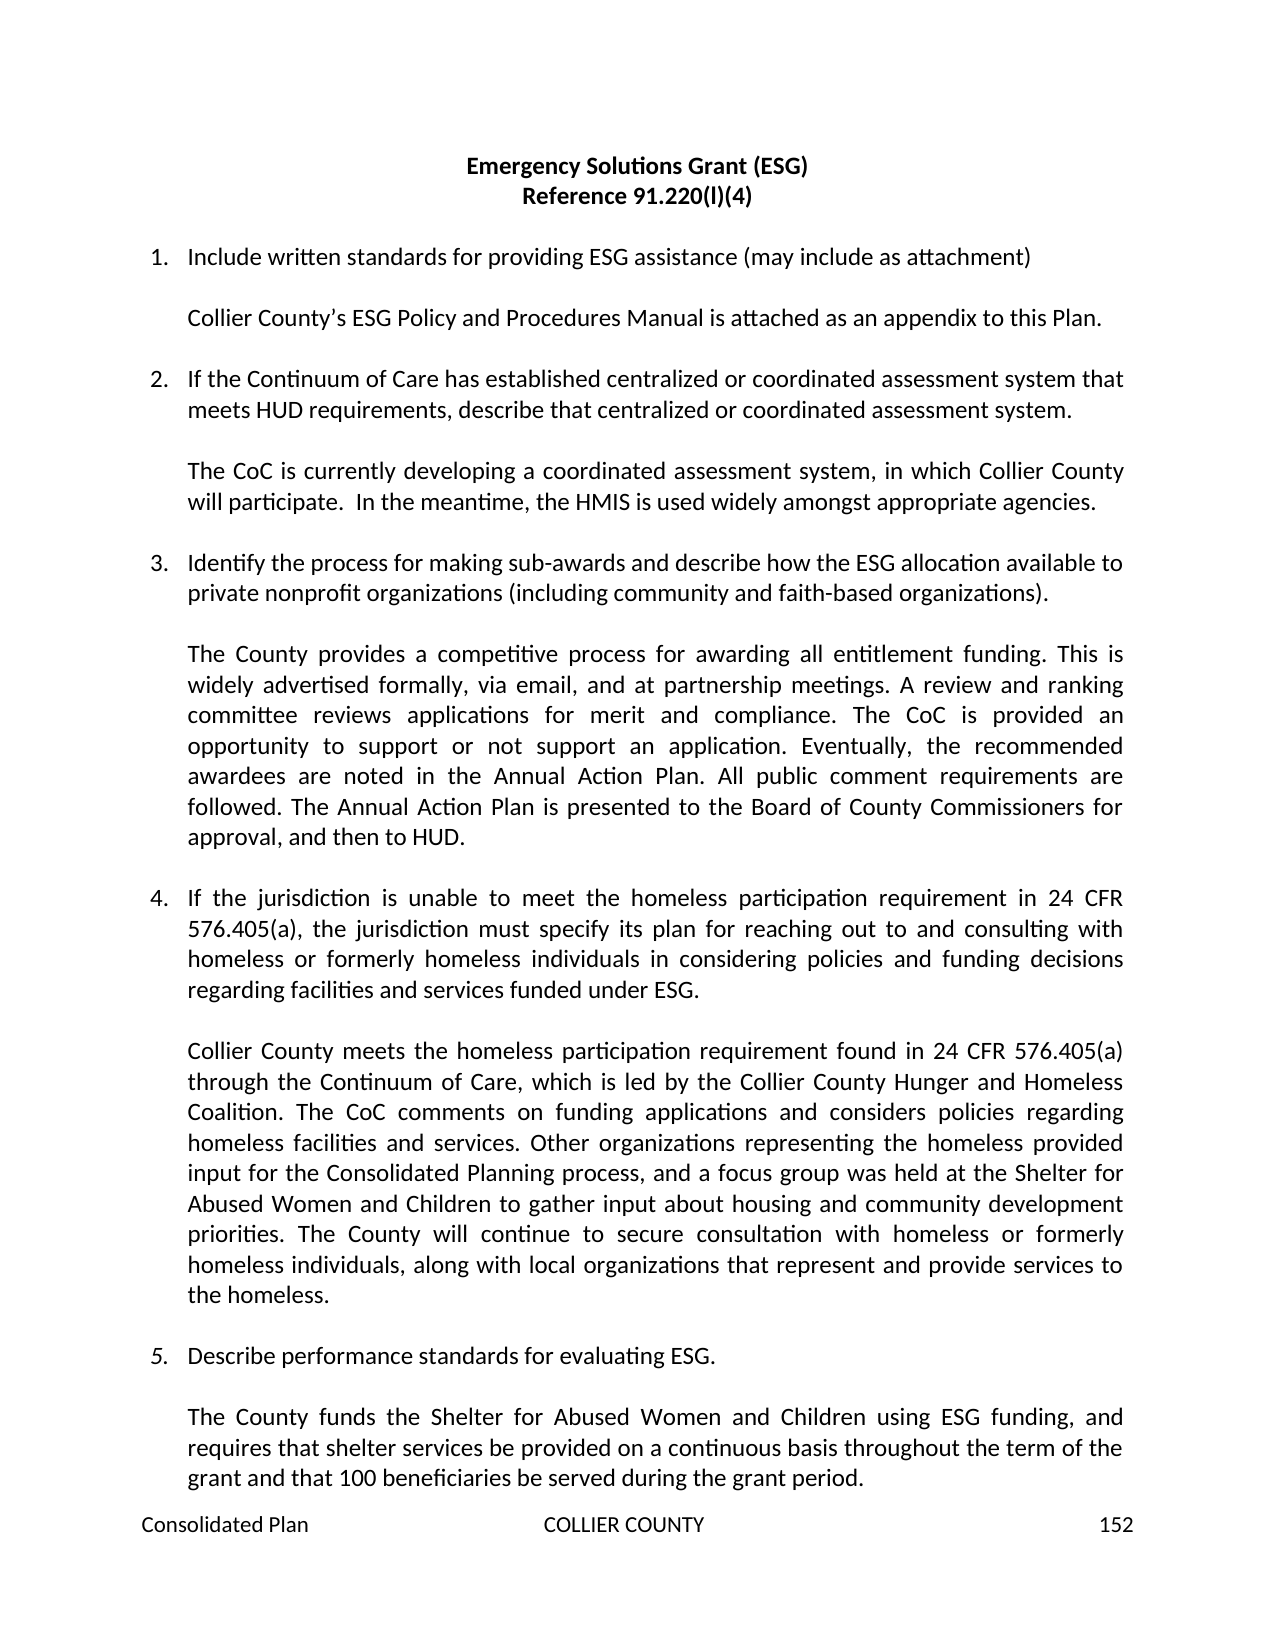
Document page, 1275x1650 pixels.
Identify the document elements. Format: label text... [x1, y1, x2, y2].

list If the jurisdiction is unable to meet the homeless participation requirement in 24 CFR 576.405(a), the jurisdiction must specify its plan for reaching out to and consulting with homeless or formerly homeless individuals in considering policies and funding decisions regarding facilities and services funded under ESG. [150, 882, 1125, 1004]
list If the Continuum of Care has established centralized or coordinated assessment system that meets HUD requirements, describe that centralized or coordinated assessment system. [150, 364, 1125, 425]
text The County provides a competitive process for awarding all entitlement funding. This is widely advertised formally, via email, and at partnership meetings. A review and ranking committee reviews applications for merit and compliance. The CoC is provided an opportunity to support or not support an application. Eventually, the recommended awardees are noted in the Annual Action Plan. All public comment requirements are followed. The Annual Action Plan is presented to the Board of County Commissioners for approval, and then to HUD. [187, 638, 1125, 852]
list Include written standards for providing ESG assistance (may include as attachment) [150, 242, 1125, 272]
text Reference 91.220(l)(4) [150, 181, 1125, 211]
text The CoC is currently developing a coordinated assessment system, in which Collier County will participate. In the meantime, the HMIS is used widely amongst appropriate agencies. [187, 455, 1125, 516]
text Collier County meets the homeless participation requirement found in 24 CFR 576.405(a) through the Continuum of Care, which is led by the Collier County Hunger and Homeless Coalition. The CoC comments on funding applications and considers policies regarding homeless facilities and services. Other organizations representing the homeless provided input for the Consolidated Planning process, and a focus group was held at the Shelter for Abused Women and Children to gather input about housing and community development priorities. The County will continue to secure consultation with homeless or formerly homeless individuals, along with local organizations that represent and provide services to the homeless. [187, 1035, 1125, 1310]
list Identify the process for making sub-awards and describe how the ESG allocation available to private nonprofit organizations (including community and faith-based organizations). [150, 547, 1125, 608]
list Describe performance standards for evaluating ESG. [150, 1340, 1125, 1371]
text The County funds the Shelter for Abused Women and Children using ESG funding, and requires that shelter services be provided on a continuous basis throughout the term of the grant and that 100 beneficiaries be served during the grant period. [187, 1401, 1125, 1493]
text Collier County’s ESG Policy and Procedures Manual is attached as an appendix to this Plan. [187, 303, 1125, 333]
text Emergency Solutions Grant (ESG) [150, 150, 1125, 181]
